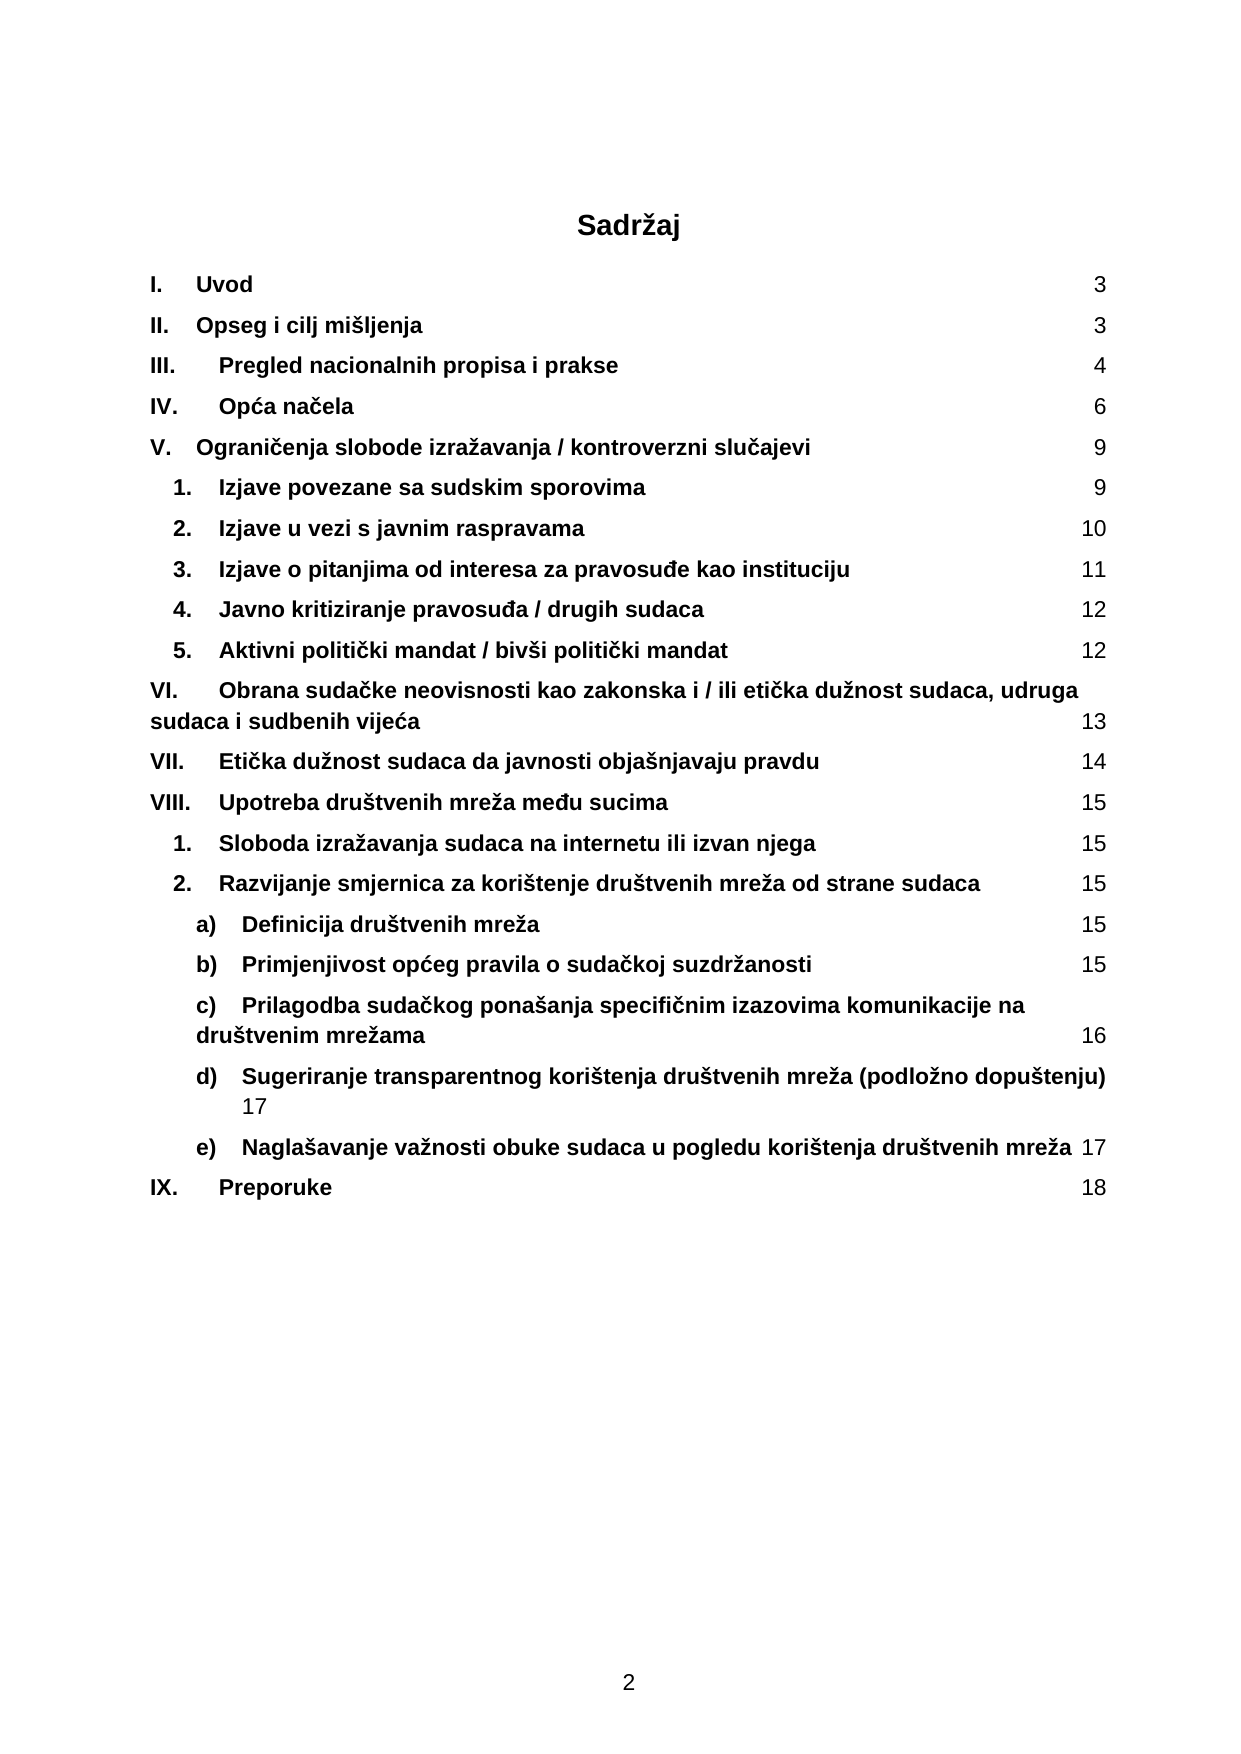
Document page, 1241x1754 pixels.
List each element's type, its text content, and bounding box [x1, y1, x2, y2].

text Sadržaj [150, 207, 1107, 241]
